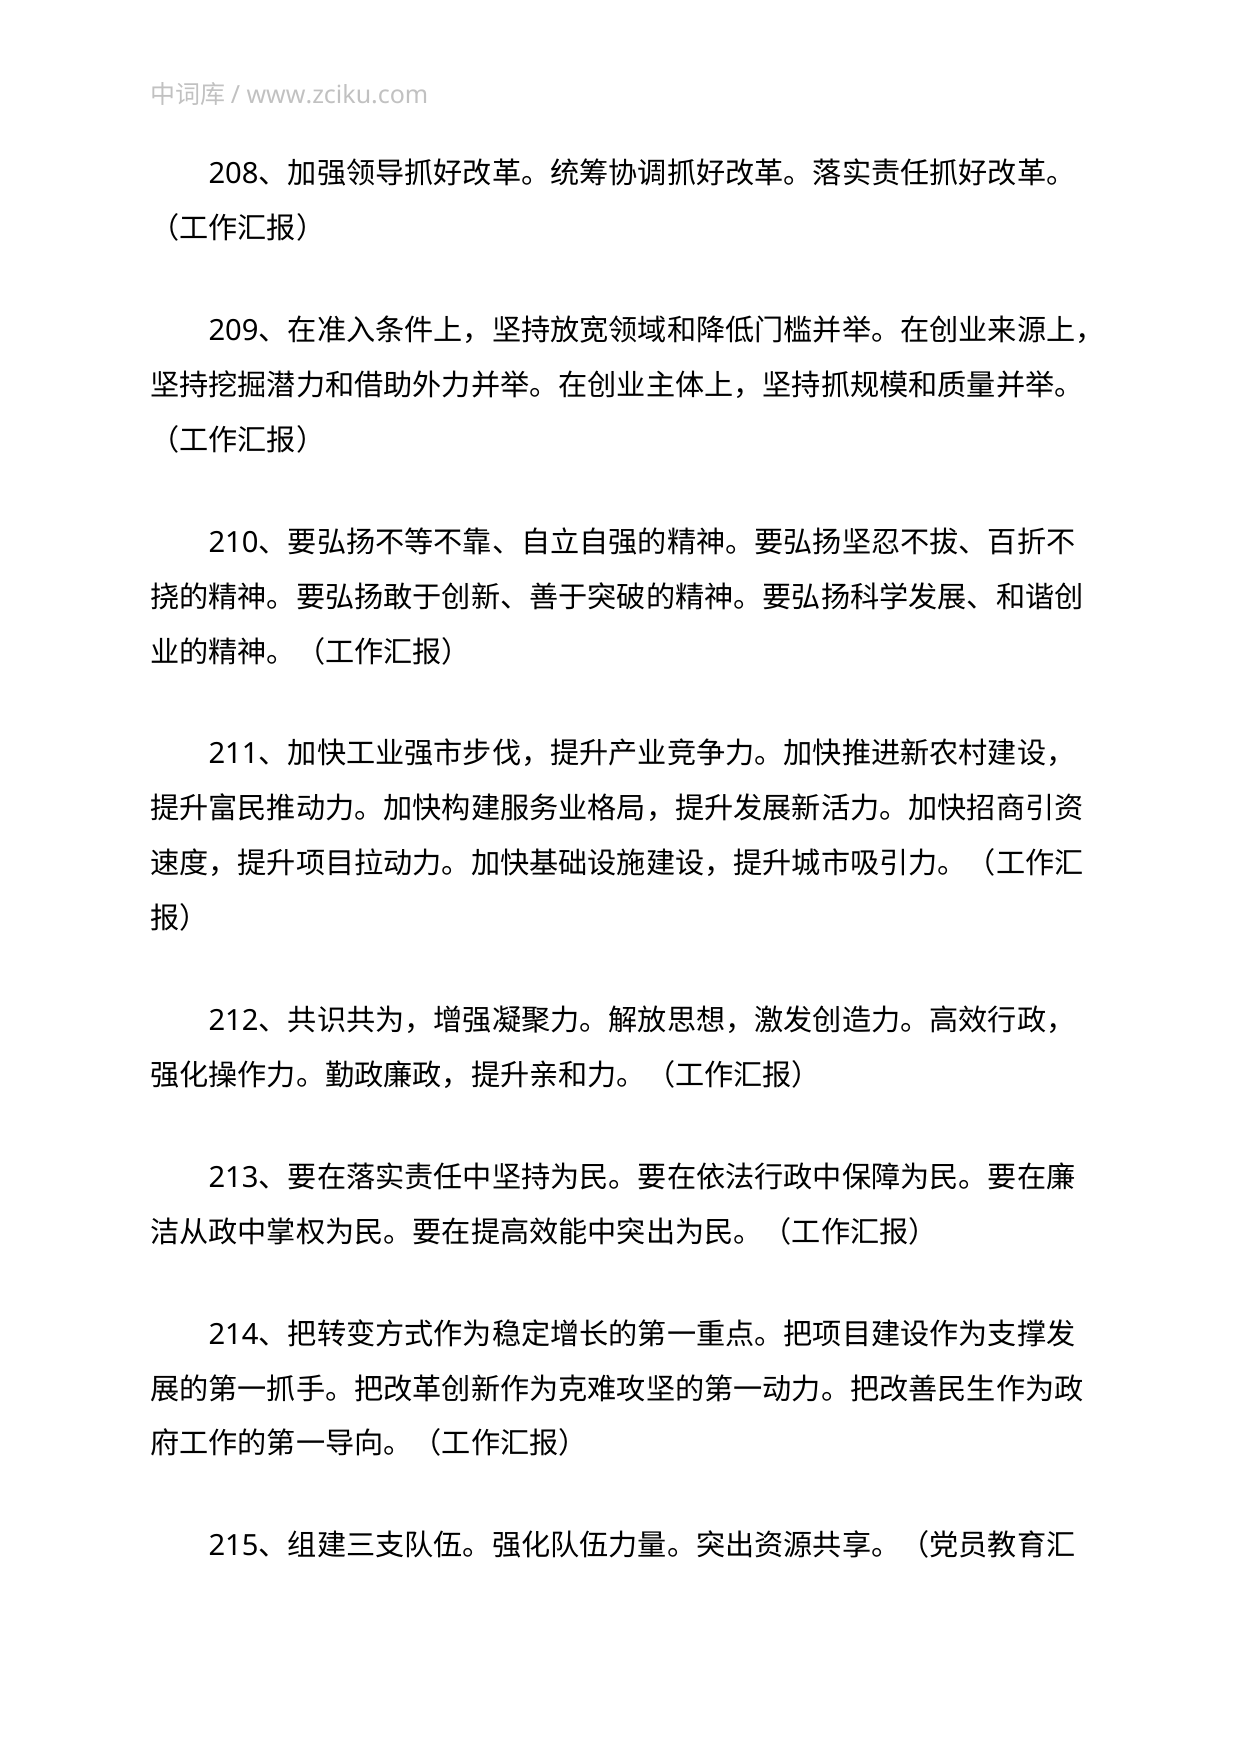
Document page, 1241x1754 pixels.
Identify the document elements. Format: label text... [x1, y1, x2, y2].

text 209、在准入条件上，坚持放宽领域和降低门槛并举。在创业来源上，坚持挖掘潜力和借助外力并举。在创业主体上，坚持抓规模和质量并举。（工作汇报） [150, 307, 1090, 459]
text 213、要在落实责任中坚持为民。要在依法行政中保障为民。要在廉洁从政中掌权为民。要在提高效能中突出为民。（工作汇报） [150, 1153, 1090, 1251]
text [150, 1522, 1090, 1564]
text 212、共识共为，增强凝聚力。解放思想，激发创造力。高效行政，强化操作力。勤政廉政，提升亲和力。（工作汇报） [150, 997, 1090, 1094]
text 214、把转变方式作为稳定增长的第一重点。把项目建设作为支撑发展的第一抓手。把改革创新作为克难攻坚的第一动力。把改善民生作为政府工作的第一导向。（工作汇报） [150, 1310, 1090, 1462]
text 210、要弘扬不等不靠、自立自强的精神。要弘扬坚忍不拔、百折不挠的精神。要弘扬敢于创新、善于突破的精神。要弘扬科学发展、和谐创业的精神。（工作汇报） [150, 518, 1090, 671]
text 208、加强领导抓好改革。统筹协调抓好改革。落实责任抓好改革。（工作汇报） [150, 150, 1090, 247]
text 211、加快工业强市步伐，提升产业竞争力。加快推进新农村建设，提升富民推动力。加快构建服务业格局，提升发展新活力。加快招商引资速度，提升项目拉动力。加快基础设施建设，提升城市吸引力。（工作汇报） [150, 730, 1090, 937]
